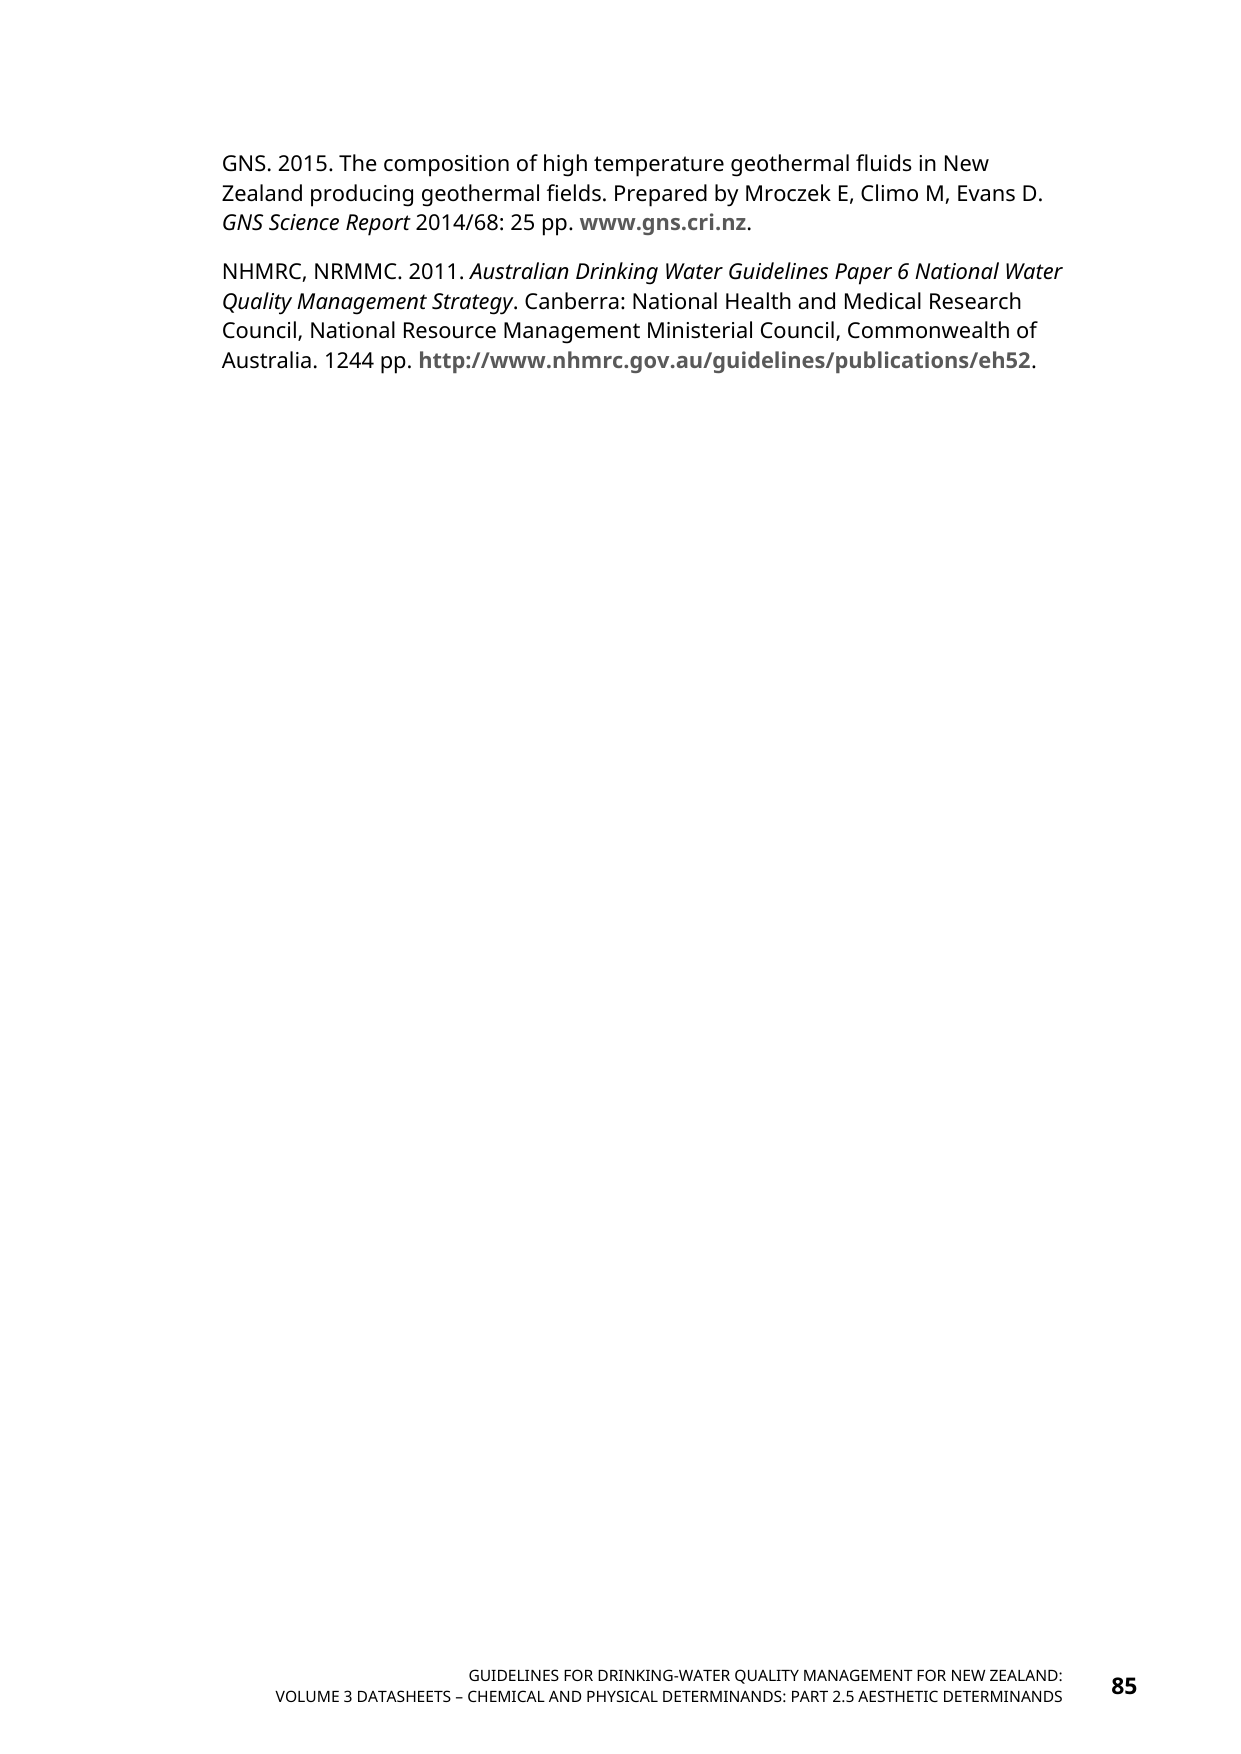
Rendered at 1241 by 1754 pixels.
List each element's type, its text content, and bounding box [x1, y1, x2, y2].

text GNS. 2015. The composition of high temperature geothermal fluids in New Zealand producing geothermal fields. Prepared by Mroczek E, Climo M, Evans D. GNS Science Report 2014/68: 25 pp. www.gns.cri.nz. [222, 148, 1063, 237]
text NHMRC, NRMMC. 2011. Australian Drinking Water Guidelines Paper 6 National Water Quality Management Strategy. Canberra: National Health and Medical Research Council, National Resource Management Ministerial Council, Commonwealth of Australia. 1244 pp. http://www.nhmrc.gov.au/guidelines/publications/eh52. [222, 256, 1063, 375]
